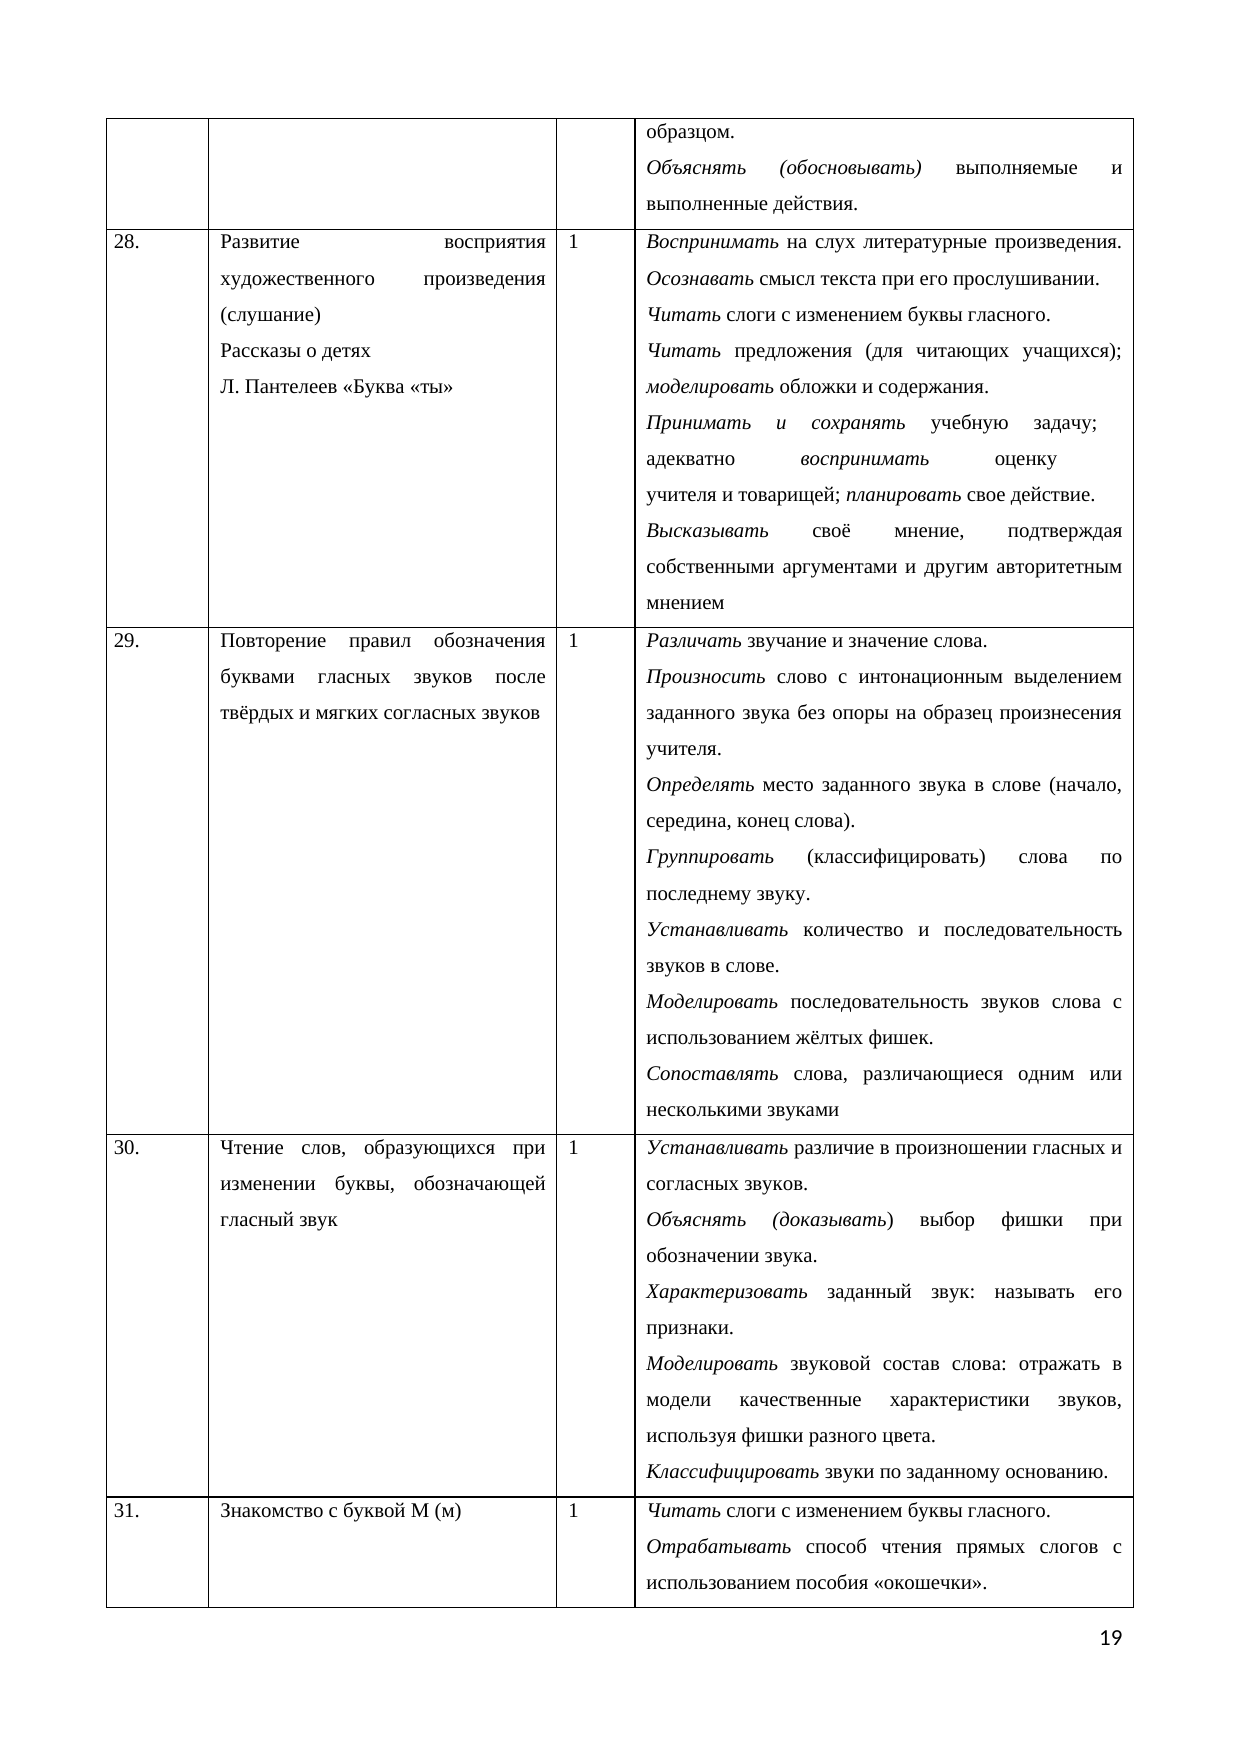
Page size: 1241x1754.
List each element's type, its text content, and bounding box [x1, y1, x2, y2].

table_cell Различать звучание и значение слова. Произносить слово с интонационным выделением заданного звука без опоры на образец произнесения учителя. Определять место заданного звука в слове (начало, середина, конец слова). Группировать (классифицировать) слова по последнему звуку. Устанавливать количество и последовательность звуков в слове. Моделировать последовательность звуков слова с использованием жёлтых фишек. Сопоставлять слова, различающиеся одним или несколькими звуками [636, 628, 1133, 1134]
table_cell Воспринимать на слух литературные произведения. Осознавать смысл текста при его прослушивании. Читать слоги с изменением буквы гласного. Читать предложения (для читающих учащихся); моделировать обложки и содержания. Принимать и сохранять учебную задачу; адекватно воспринимать оценку учителя и товарищей; планировать свое действие. Высказывать своё мнение, подтверждая собственными аргументами и другим авторитетным мнением [636, 230, 1133, 627]
table_cell 1 [557, 119, 634, 228]
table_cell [209, 119, 556, 228]
table_cell [107, 119, 208, 228]
table_cell [107, 1498, 208, 1607]
table_cell Развитие восприятия художественного произведения (слушание) Рассказы о детях Л. Пантелеев «Буква «ты» [209, 230, 556, 627]
table_cell [107, 628, 208, 1134]
table_cell Чтение слов, образующихся при изменении буквы, обозначающей гласный звук [209, 1135, 556, 1496]
table_cell 1 [557, 628, 634, 1134]
table_cell 1 [557, 1498, 634, 1607]
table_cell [636, 1498, 1133, 1607]
table_cell 1 [557, 230, 634, 627]
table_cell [209, 1498, 556, 1607]
table_cell Устанавливать различие в произношении гласных и согласных звуков. Объяснять (доказывать) выбор фишки при обозначении звука. Характеризовать заданный звук: называть его признаки. Моделировать звуковой состав слова: отражать в модели качественные характеристики звуков, используя фишки разного цвета. Классифицировать звуки по заданному основанию. [636, 1135, 1133, 1496]
table_cell Повторение правил обозначения буквами гласных звуков после твёрдых и мягких согласных звуков [209, 628, 556, 1134]
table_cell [636, 119, 1133, 228]
table_cell [107, 1135, 208, 1496]
table_cell [107, 230, 208, 627]
table_cell 1 [557, 1135, 634, 1496]
